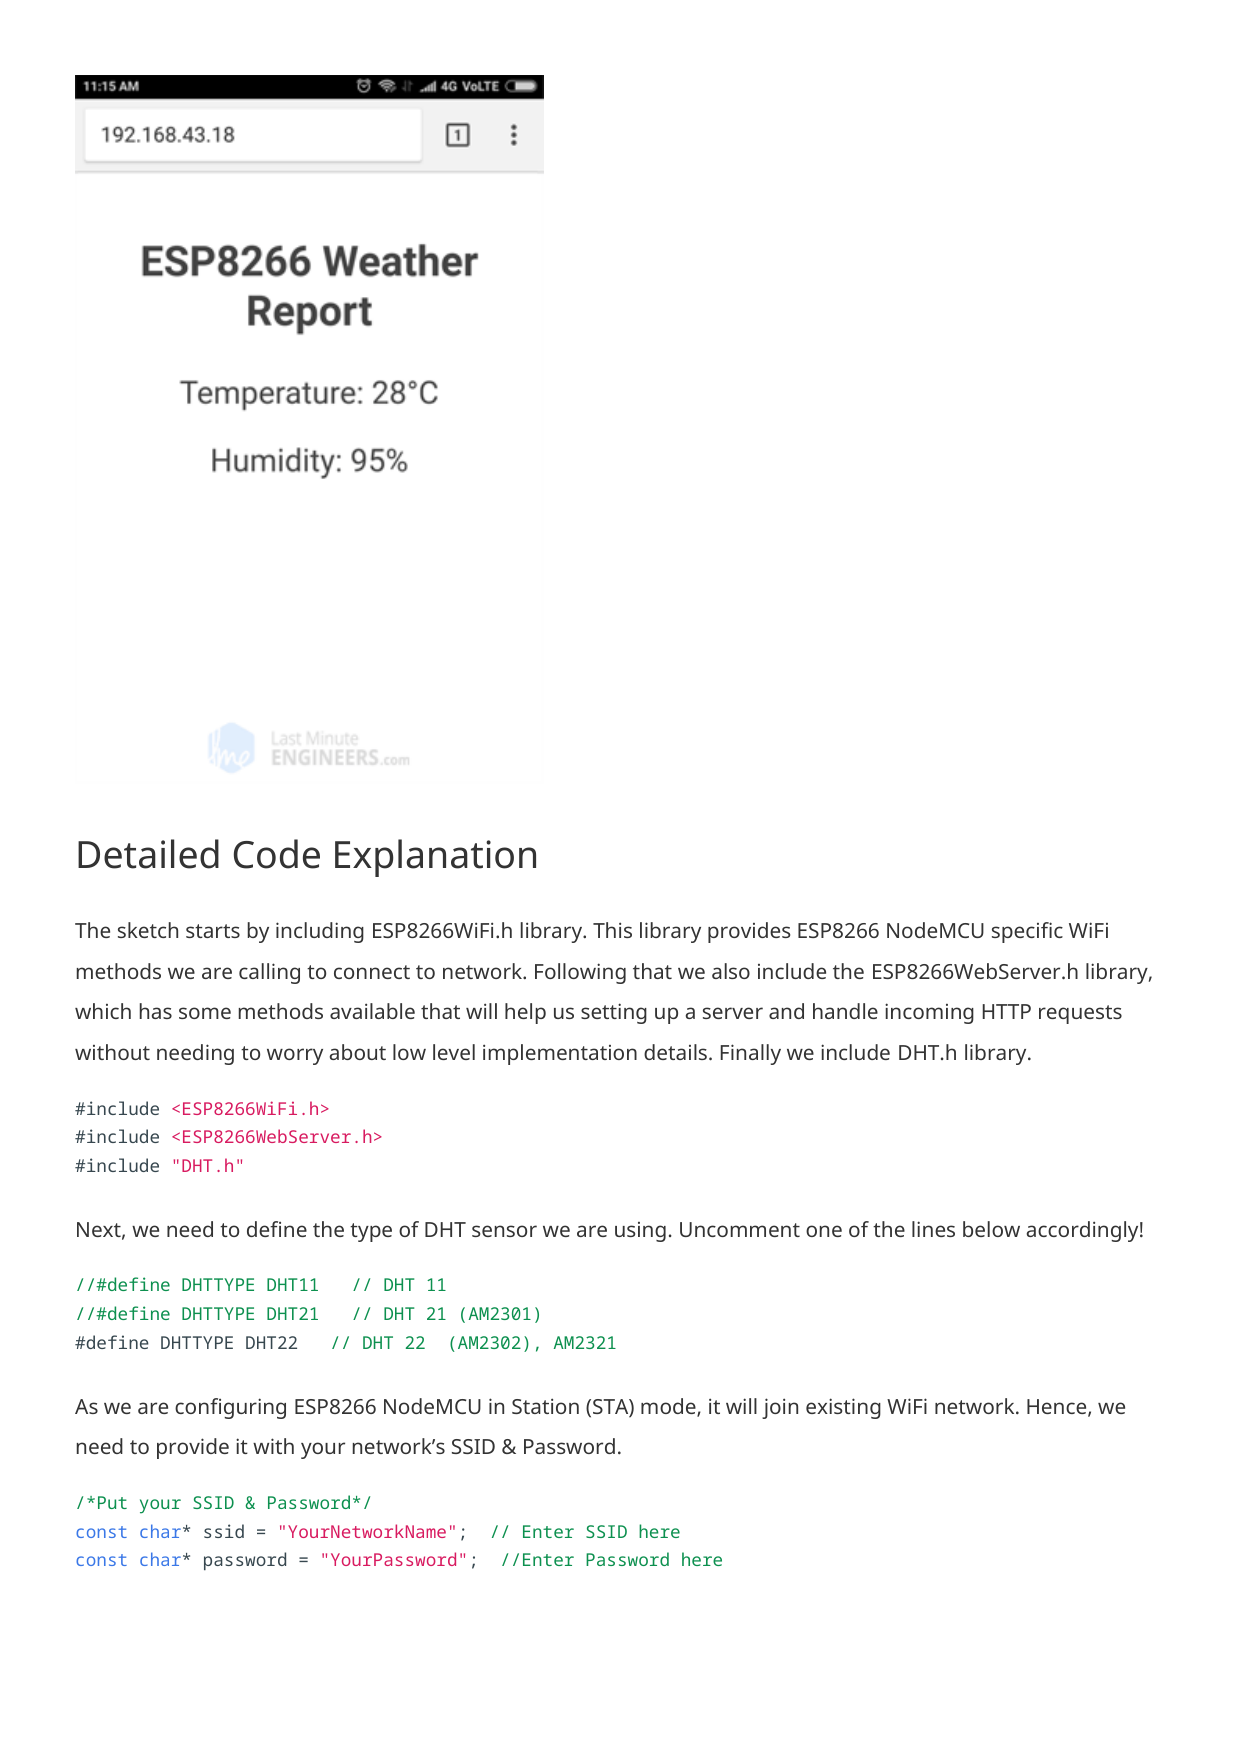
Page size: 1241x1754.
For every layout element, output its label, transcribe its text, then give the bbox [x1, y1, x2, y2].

subtitle Detailed Code Explanation [75, 828, 1165, 879]
text #include <ESP8266WiFi.h> [75, 1091, 1165, 1120]
text //#define DHTTYPE DHT21 // DHT 21 (AM2301) [75, 1297, 1165, 1326]
text const char* ssid = "YourNetworkName"; // Enter SSID here [75, 1514, 1165, 1543]
text As we are configuring ESP8266 NodeMCU in Station (STA) mode, it will join existing WiFi network. Hence, we need to provide it with your network’s SSID & Password. [75, 1379, 1165, 1461]
picture [75, 75, 544, 784]
text Next, we need to define the type of DHT sensor we are using. Uncomment one of the lines below accordingly! [75, 1203, 1165, 1243]
text const char* password = "YourPassword"; //Enter Password here [75, 1543, 1165, 1572]
text //#define DHTTYPE DHT11 // DHT 11 [75, 1268, 1165, 1297]
text #include "DHT.h" [75, 1149, 1165, 1178]
text The sketch starts by including ESP8266WiFi.h library. This library provides ESP8266 NodeMCU specific WiFi methods we are calling to connect to network. Following that we also include the ESP8266WebServer.h library, which has some methods available that will help us setting up a server and handle incoming HTTP requests without needing to worry about low level implementation details. Finally we include DHT.h library. [75, 904, 1165, 1066]
text #include <ESP8266WebServer.h> [75, 1120, 1165, 1149]
text /*Put your SSID & Password*/ [75, 1486, 1165, 1514]
text #define DHTTYPE DHT22 // DHT 22 (AM2302), AM2321 [75, 1326, 1165, 1354]
